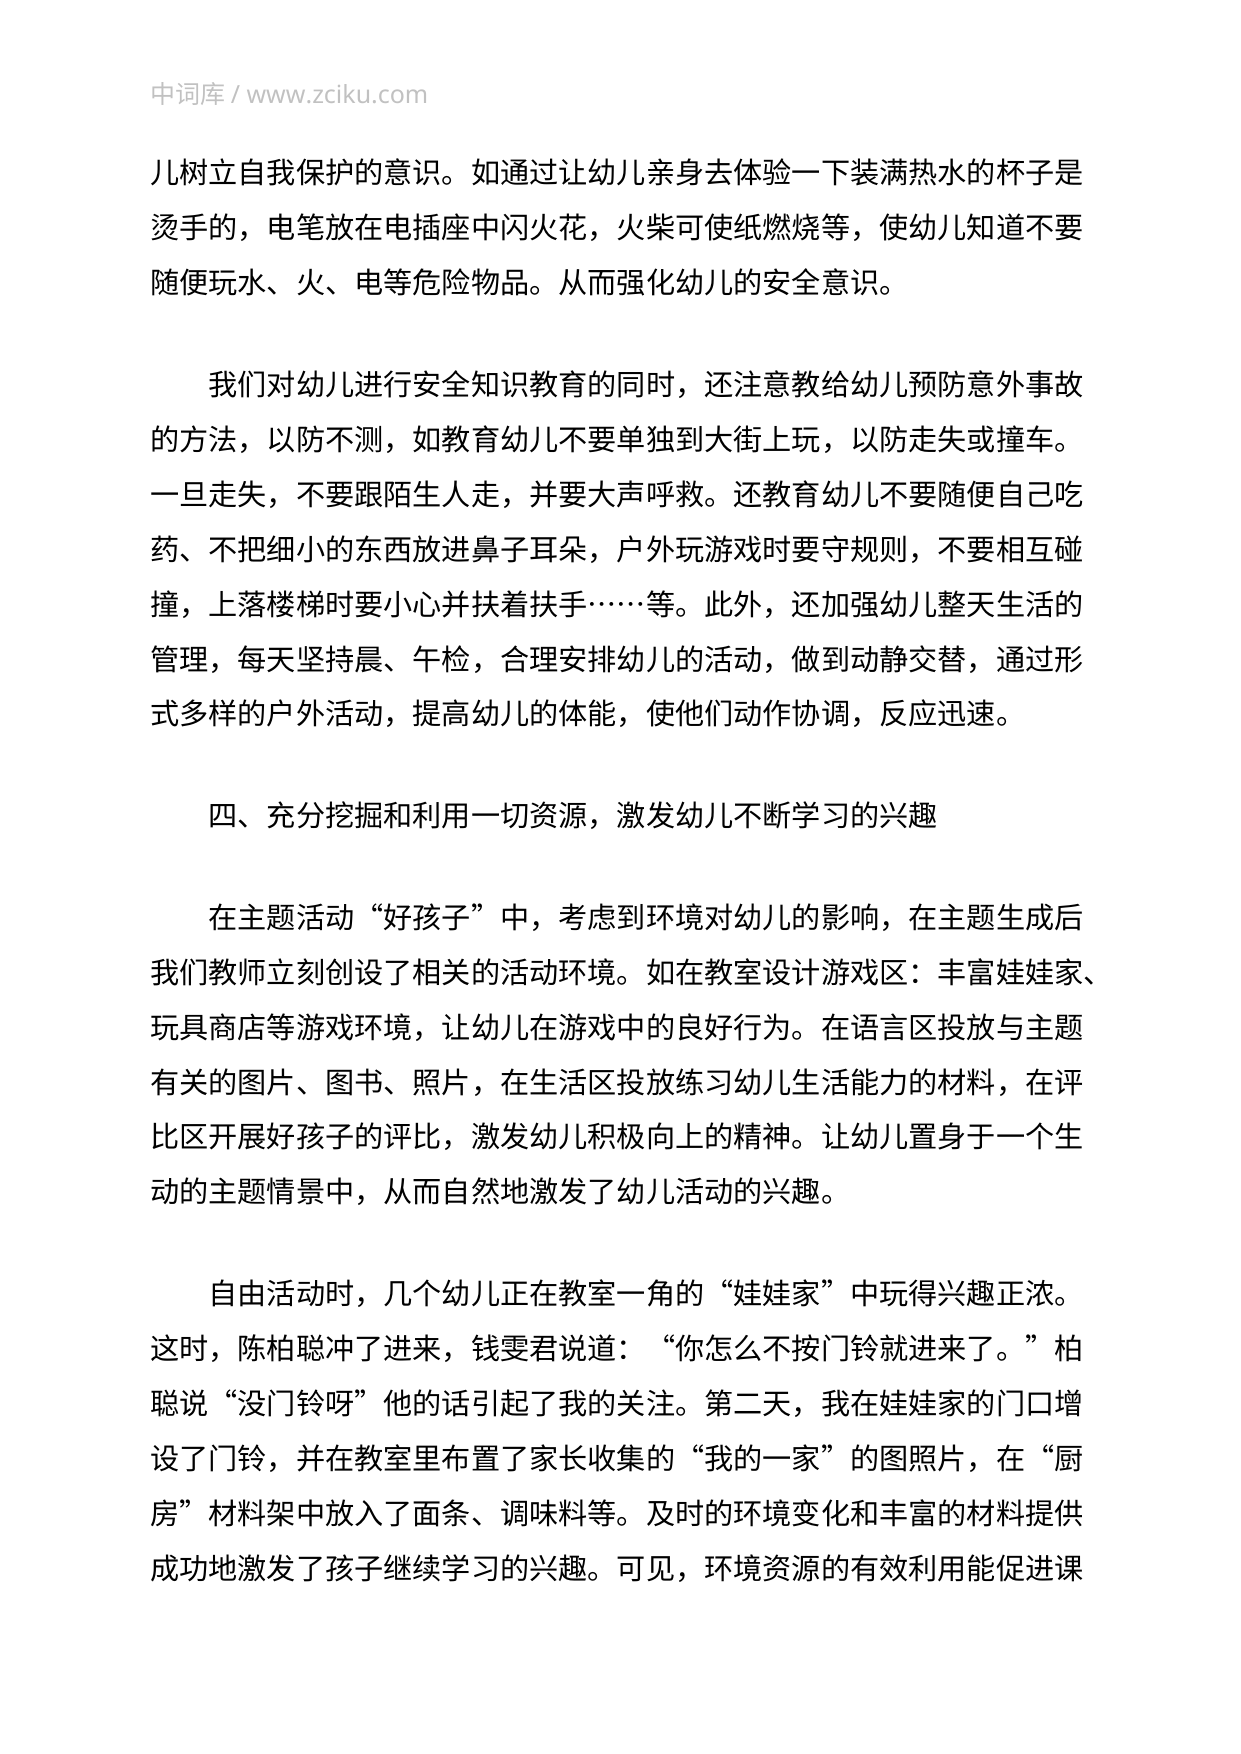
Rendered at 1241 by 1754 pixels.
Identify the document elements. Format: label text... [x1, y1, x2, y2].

text 四、充分挖掘和利用一切资源，激发幼儿不断学习的兴趣 [150, 793, 1090, 835]
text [150, 150, 1090, 302]
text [150, 1271, 1090, 1587]
text 在主题活动“好孩子”中，考虑到环境对幼儿的影响，在主题生成后我们教师立刻创设了相关的活动环境。如在教室设计游戏区：丰富娃娃家、玩具商店等游戏环境，让幼儿在游戏中的良好行为。在语言区投放与主题有关的图片、图书、照片，在生活区投放练习幼儿生活能力的材料，在评比区开展好孩子的评比，激发幼儿积极向上的精神。让幼儿置身于一个生动的主题情景中，从而自然地激发了幼儿活动的兴趣。 [150, 894, 1090, 1211]
text 我们对幼儿进行安全知识教育的同时，还注意教给幼儿预防意外事故的方法，以防不测，如教育幼儿不要单独到大街上玩，以防走失或撞车。一旦走失，不要跟陌生人走，并要大声呼救。还教育幼儿不要随便自己吃药、不把细小的东西放进鼻子耳朵，户外玩游戏时要守规则，不要相互碰撞，上落楼梯时要小心并扶着扶手……等。此外，还加强幼儿整天生活的管理，每天坚持晨、午检，合理安排幼儿的活动，做到动静交替，通过形式多样的户外活动，提高幼儿的体能，使他们动作协调，反应迅速。 [150, 362, 1090, 733]
